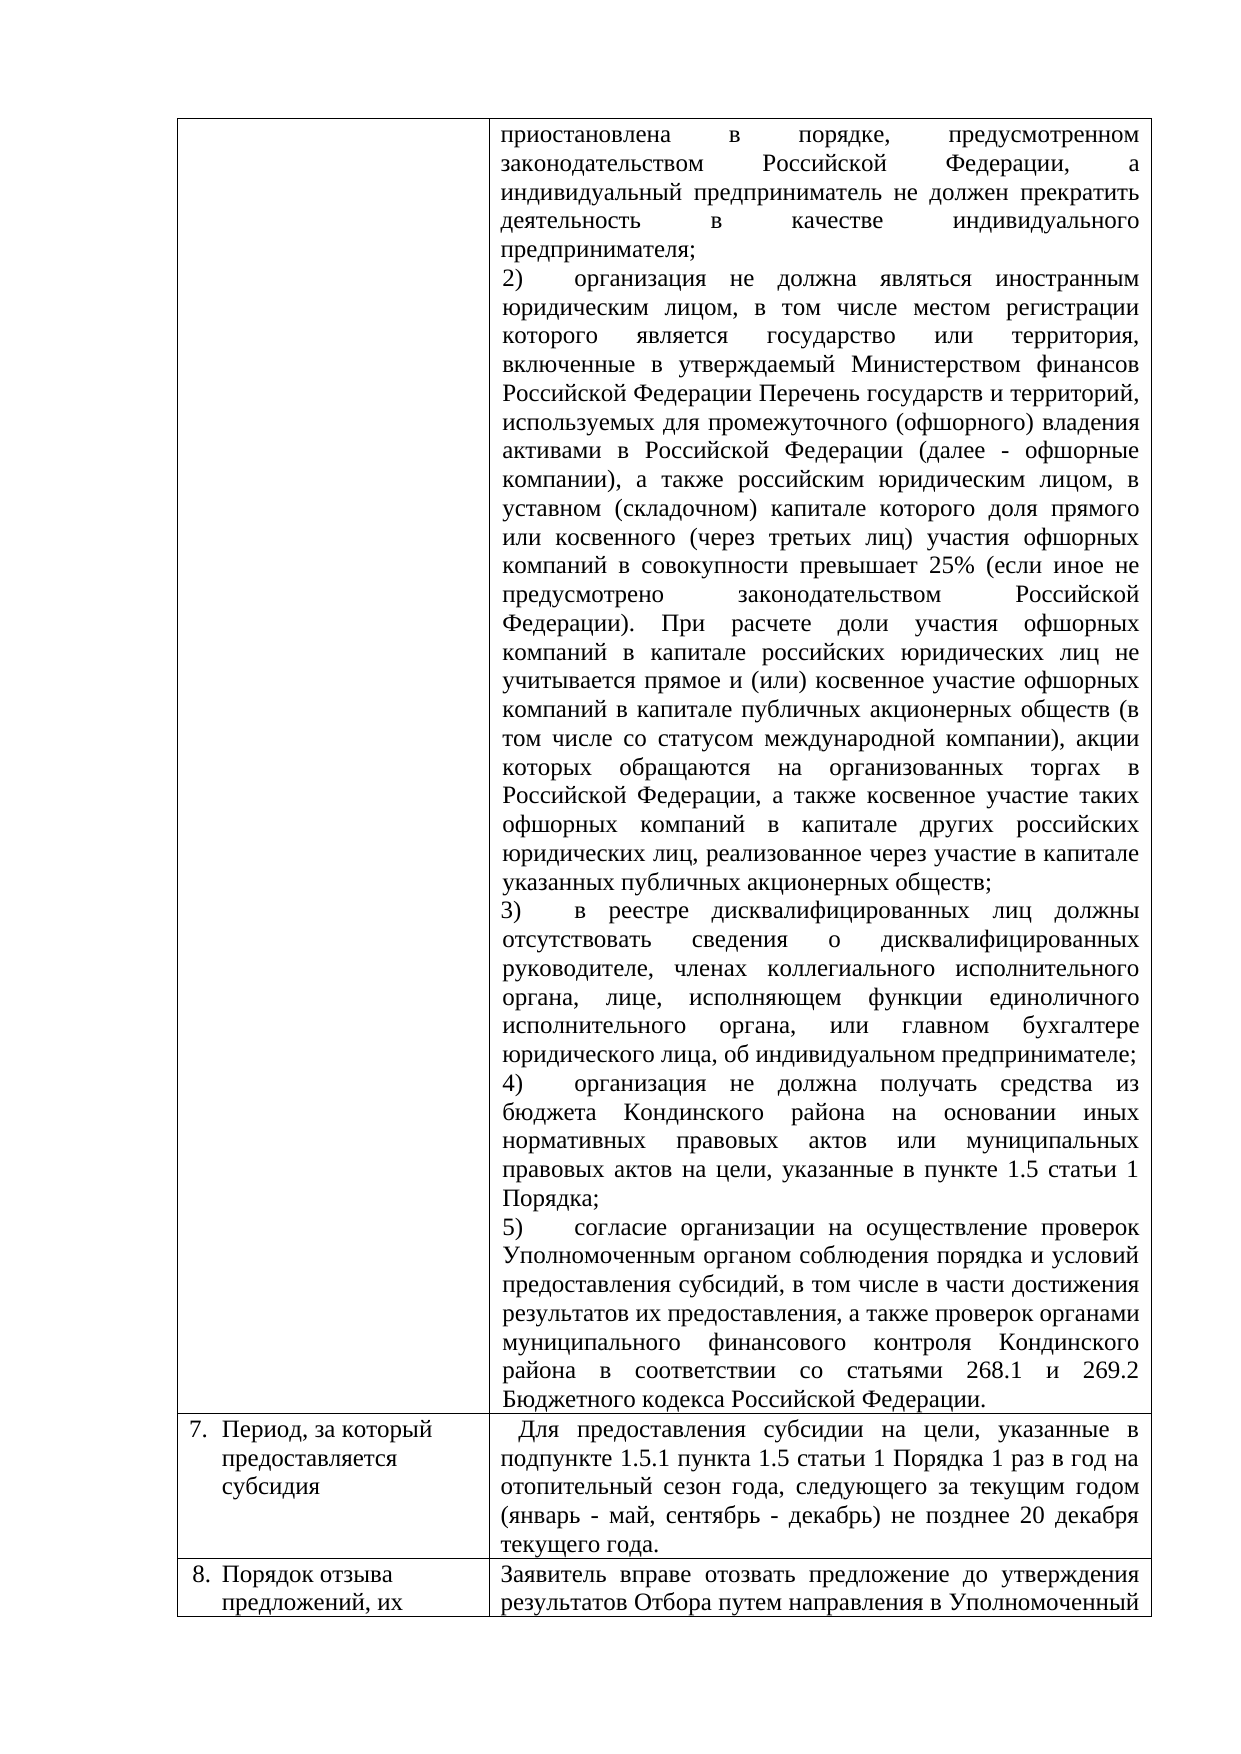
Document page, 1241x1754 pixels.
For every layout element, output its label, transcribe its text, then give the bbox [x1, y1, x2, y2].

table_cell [490, 1559, 1151, 1616]
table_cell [178, 119, 489, 1413]
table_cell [490, 119, 1151, 1413]
table_cell Период, за который предоставляется субсидия [178, 1414, 489, 1558]
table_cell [178, 1559, 489, 1616]
table_cell Для предоставления субсидии на цели, указанные в подпункте 1.5.1 пункта 1.5 статьи 1 Порядка 1 раз в год на отопительный сезон года, следующего за текущим годом (январь - май, сентябрь - декабрь) не позднее 20 декабря текущего года. [490, 1414, 1151, 1558]
